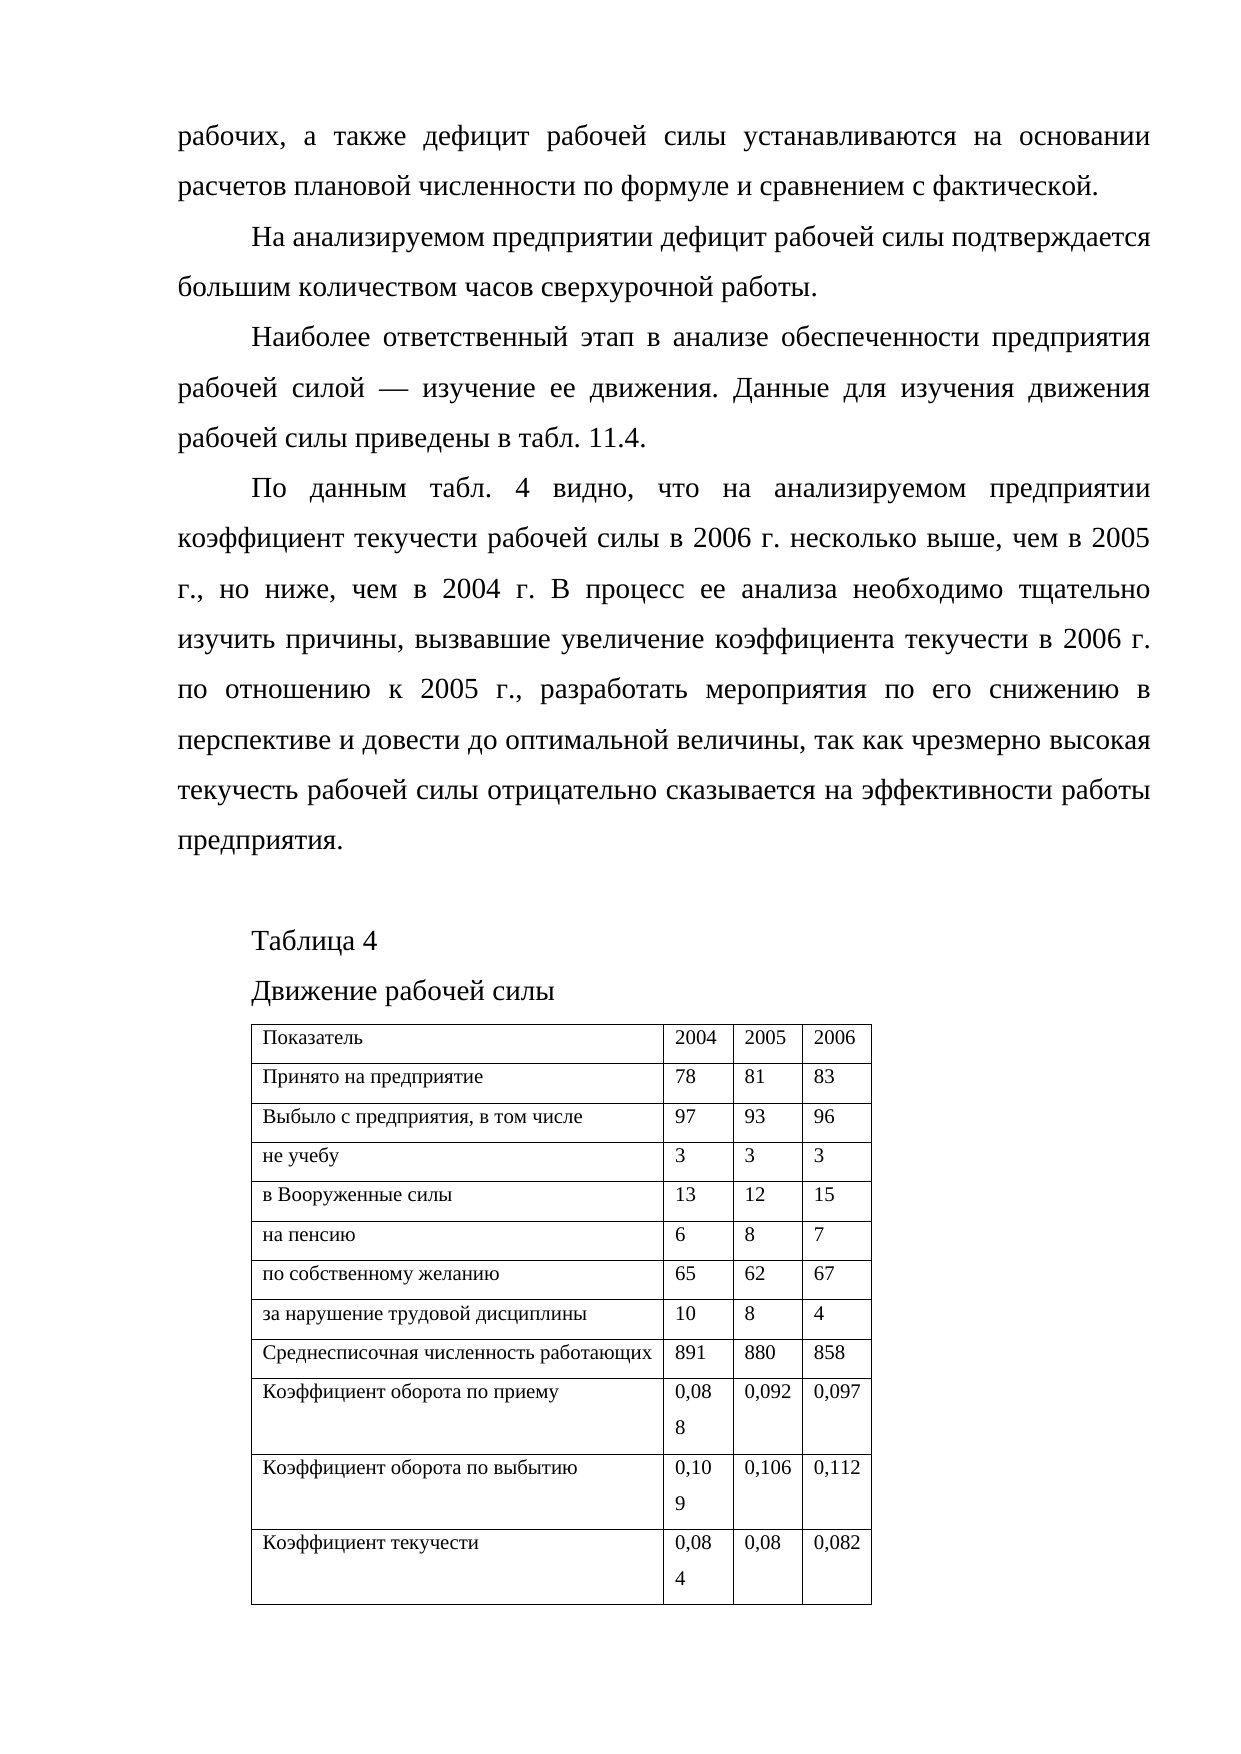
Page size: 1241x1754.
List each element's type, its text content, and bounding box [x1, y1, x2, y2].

table_cell 67 [803, 1261, 871, 1299]
table_cell 97 [664, 1104, 733, 1142]
table_cell 65 [664, 1261, 733, 1299]
table_cell на пенсию [252, 1222, 663, 1260]
table_cell 6 [664, 1222, 733, 1260]
table_cell Коэффициент оборота по приему [252, 1379, 663, 1453]
table_cell Коэффициент оборота по выбытию [252, 1455, 663, 1529]
table_cell 8 [734, 1300, 802, 1339]
table_header 2005 [734, 1025, 802, 1063]
table_cell 3 [803, 1143, 871, 1181]
text На анализируемом предприятии дефицит рабочей силы подтверждается большим количеством часов сверхурочной работы. [177, 219, 1152, 303]
table_cell 880 [734, 1340, 802, 1378]
text Наиболее ответственный этап в анализе обеспеченности предприятия рабочей силой — изучение ее движения. Данные для изучения движения рабочей силы приведены в табл. 11.4. [177, 319, 1152, 453]
table_cell 7 [803, 1222, 871, 1260]
table_cell 0,097 [803, 1379, 871, 1453]
table_cell 891 [664, 1340, 733, 1378]
table_cell 83 [803, 1064, 871, 1102]
table_cell 0,109 [664, 1455, 733, 1529]
table_cell 4 [803, 1300, 871, 1339]
table_header 2004 [664, 1025, 733, 1063]
table_cell 0,084 [664, 1530, 733, 1604]
table_cell 0,082 [803, 1530, 871, 1604]
table_cell 81 [734, 1064, 802, 1102]
text Таблица 4 [177, 923, 1152, 957]
table_header Показатель [252, 1025, 663, 1063]
table_cell 0,088 [664, 1379, 733, 1453]
table_cell 0,106 [734, 1455, 802, 1529]
table_cell 0,08 [734, 1530, 802, 1604]
table_cell не учебу [252, 1143, 663, 1181]
table_cell 3 [664, 1143, 733, 1181]
table_cell 858 [803, 1340, 871, 1378]
table_header 2006 [803, 1025, 871, 1063]
text Движение рабочей силы [177, 973, 1152, 1007]
table_cell 62 [734, 1261, 802, 1299]
table_cell 15 [803, 1182, 871, 1221]
text По данным табл. 4 видно, что на анализируемом предприятии коэффициент текучести рабочей силы в . несколько выше, чем в ., но ниже, чем в . В процесс ее анализа необходимо тщательно изучить причины, вызвавшие увеличение коэффициента текучести в . по отношению к ., разработать мероприятия по его снижению в перспективе и довести до оптимальной величины, так как чрезмерно высокая текучесть рабочей силы отрицательно сказывается на эффективности работы предприятия. [177, 470, 1152, 856]
table_cell 0,112 [803, 1455, 871, 1529]
table_cell 93 [734, 1104, 802, 1142]
table_cell Принято на предприятие [252, 1064, 663, 1102]
table_cell 0,092 [734, 1379, 802, 1453]
table_cell 3 [734, 1143, 802, 1181]
table_cell 10 [664, 1300, 733, 1339]
table_cell 12 [734, 1182, 802, 1221]
table_cell Коэффициент текучести [252, 1530, 663, 1604]
table_cell 13 [664, 1182, 733, 1221]
table_cell 96 [803, 1104, 871, 1142]
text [177, 118, 1152, 202]
table_cell за нарушение трудовой дисциплины [252, 1300, 663, 1339]
table_cell по собственному желанию [252, 1261, 663, 1299]
table_cell 78 [664, 1064, 733, 1102]
table_cell 8 [734, 1222, 802, 1260]
table_cell Среднесписочная численность работающих [252, 1340, 663, 1378]
table_cell в Вооруженные силы [252, 1182, 663, 1221]
table_cell Выбыло с предприятия, в том числе [252, 1104, 663, 1142]
